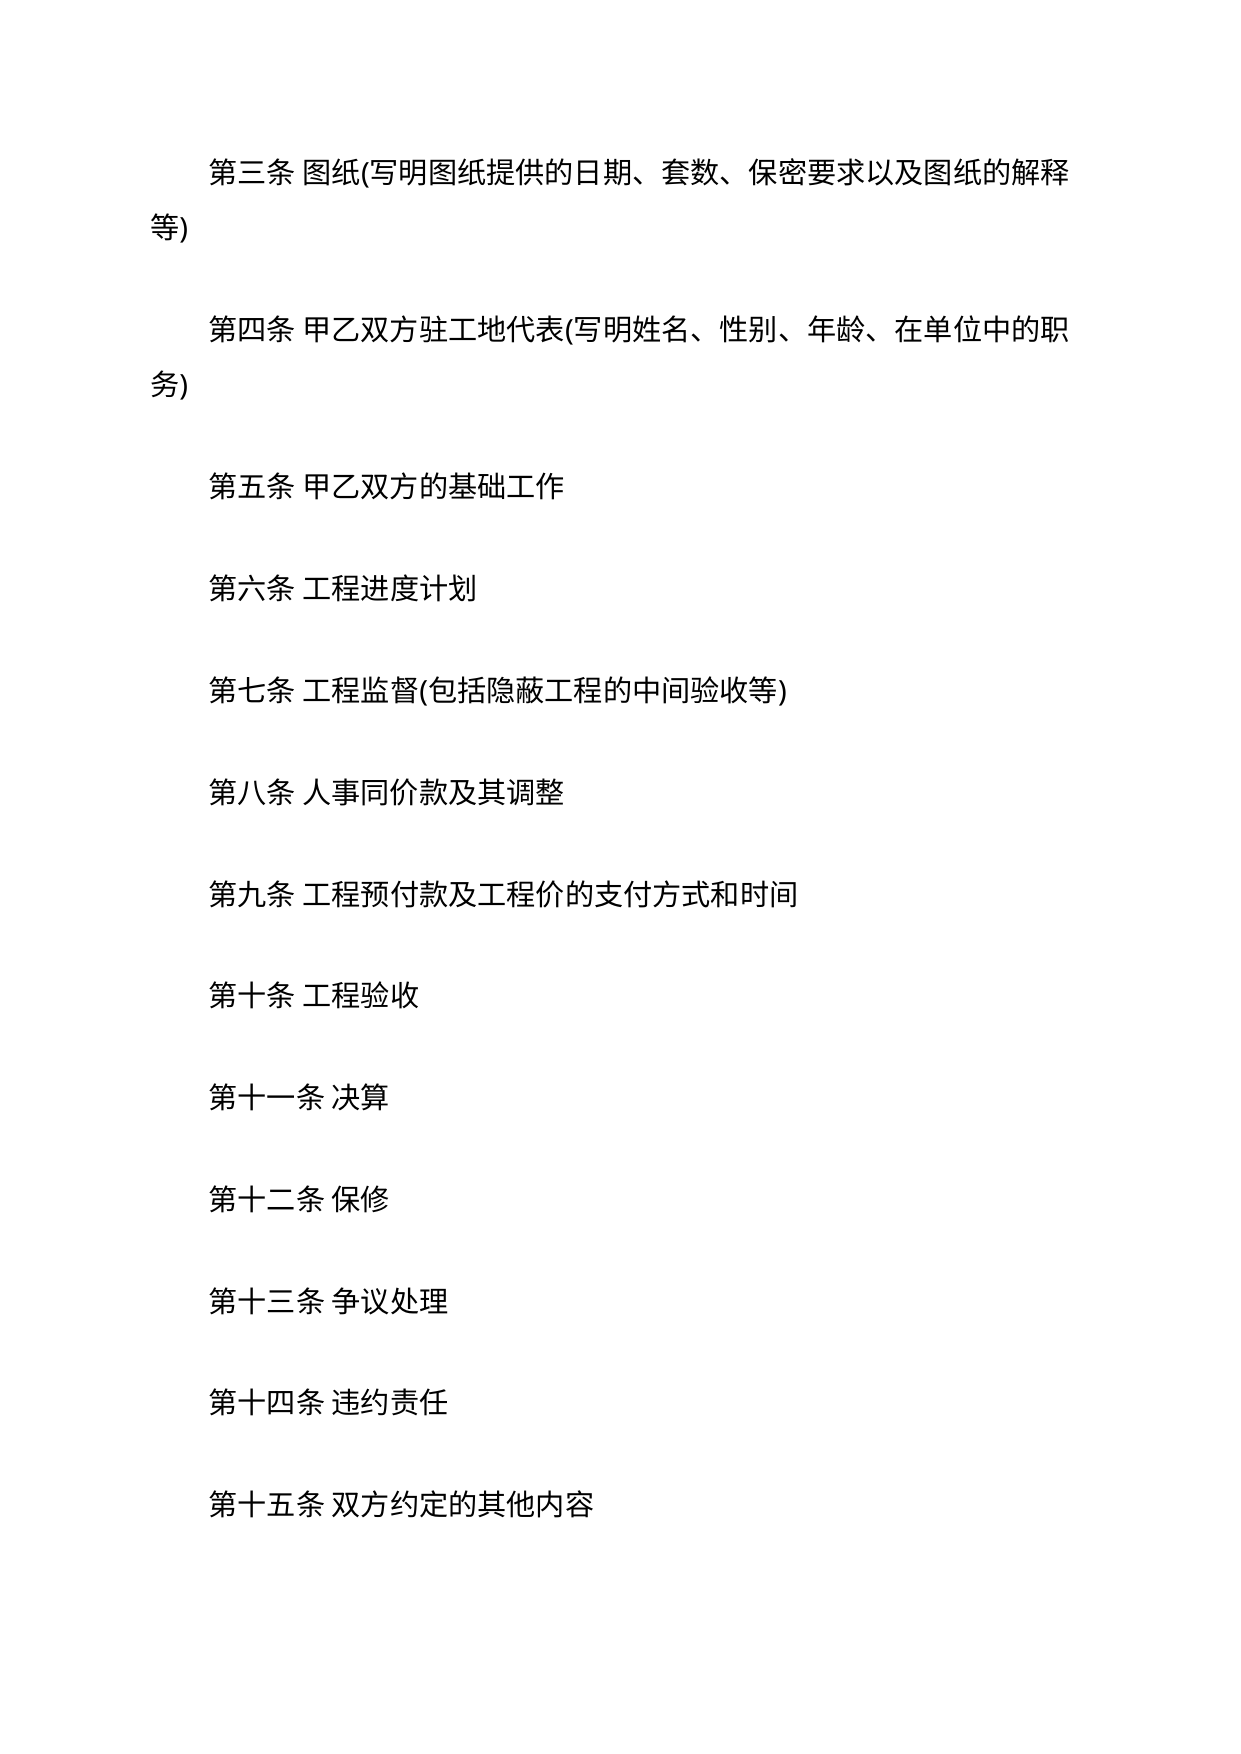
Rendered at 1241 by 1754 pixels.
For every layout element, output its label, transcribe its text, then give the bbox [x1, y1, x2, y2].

text 第四条 甲乙双方驻工地代表(写明姓名、性别、年龄、在单位中的职务) [150, 307, 1090, 404]
text 第十五条 双方约定的其他内容 [150, 1482, 1090, 1524]
text 第三条 图纸(写明图纸提供的日期、套数、保密要求以及图纸的解释等) [150, 150, 1090, 247]
text 第七条 工程监督(包括隐蔽工程的中间验收等) [150, 667, 1090, 710]
text 第十一条 决算 [150, 1075, 1090, 1117]
text 第十二条 保修 [150, 1177, 1090, 1219]
text 第八条 人事同价款及其调整 [150, 769, 1090, 812]
text 第十四条 违约责任 [150, 1380, 1090, 1422]
text 第六条 工程进度计划 [150, 566, 1090, 608]
text 第五条 甲乙双方的基础工作 [150, 464, 1090, 506]
text 第九条 工程预付款及工程价的支付方式和时间 [150, 871, 1090, 913]
text 第十三条 争议处理 [150, 1278, 1090, 1321]
text 第十条 工程验收 [150, 973, 1090, 1015]
